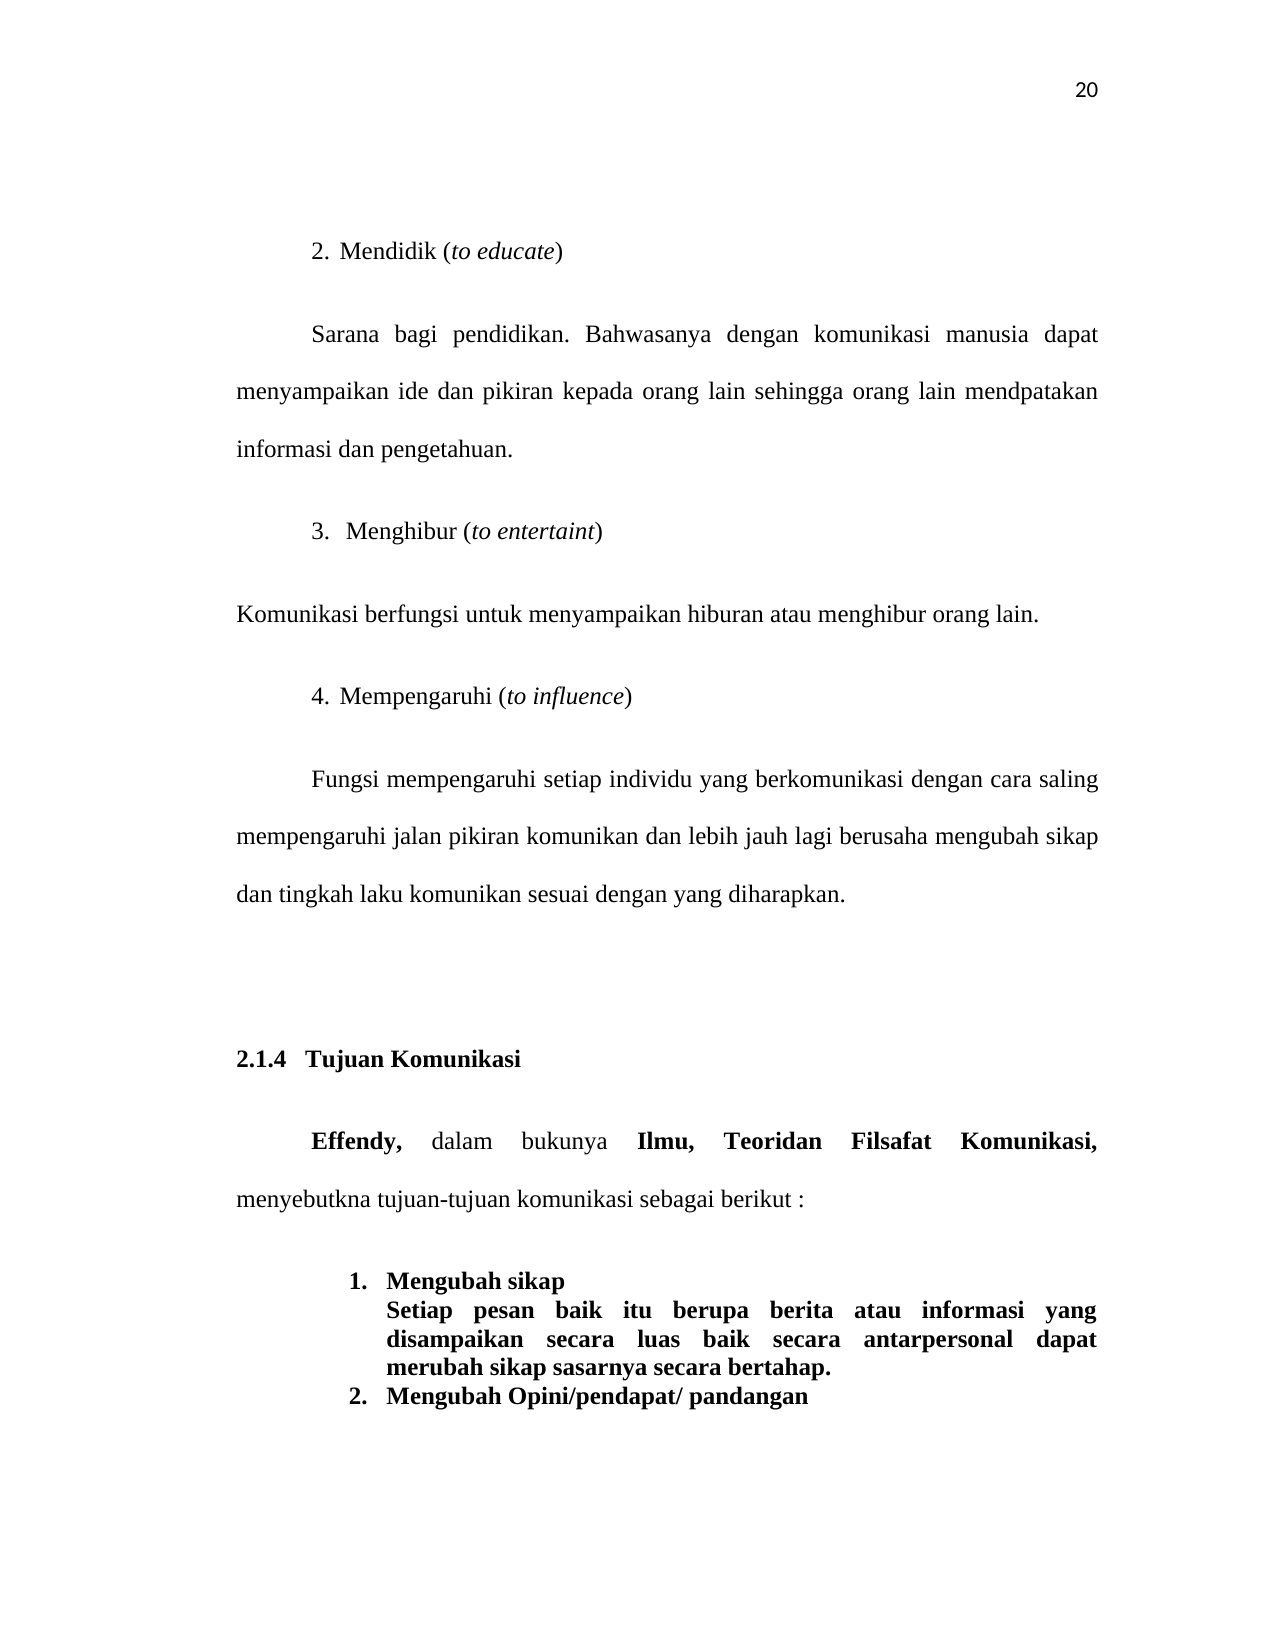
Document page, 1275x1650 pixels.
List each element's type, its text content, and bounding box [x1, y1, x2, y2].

text Komunikasi berfungsi untuk menyampaikan hiburan atau menghibur orang lain. [236, 599, 1099, 627]
list Mengubah sikap [349, 1266, 1098, 1295]
text Sarana bagi pendidikan. Bahwasanya dengan komunikasi manusia dapat menyampaikan ide dan pikiran kepada orang lain sehingga orang lain mendpatakan informasi dan pengetahuan. [236, 319, 1099, 462]
text Fungsi mempengaruhi setiap individu yang berkomunikasi dengan cara saling mempengaruhi jalan pikiran komunikan dan lebih jauh lagi berusaha mengubah sikap dan tingkah laku komunikan sesuai dengan yang diharapkan. [236, 764, 1099, 907]
list Mengubah Opini/pendapat/ pandangan [349, 1381, 1098, 1410]
list Mempengaruhi (to influence) [311, 681, 1099, 710]
list Menghibur (to entertaint) [311, 516, 1099, 545]
list Setiap pesan baik itu berupa berita atau informasi yang disampaikan secara luas baik secara antarpersonal dapat merubah sikap sasarnya secara bertahap. [386, 1295, 1098, 1381]
text 2.1.4 Tujuan Komunikasi [236, 1044, 1099, 1072]
text Effendy, dalam bukunya Ilmu, Teoridan Filsafat Komunikasi, menyebutkna tujuan-tujuan komunikasi sebagai berikut : [236, 1126, 1098, 1212]
list Mendidik (to educate) [311, 236, 1099, 265]
